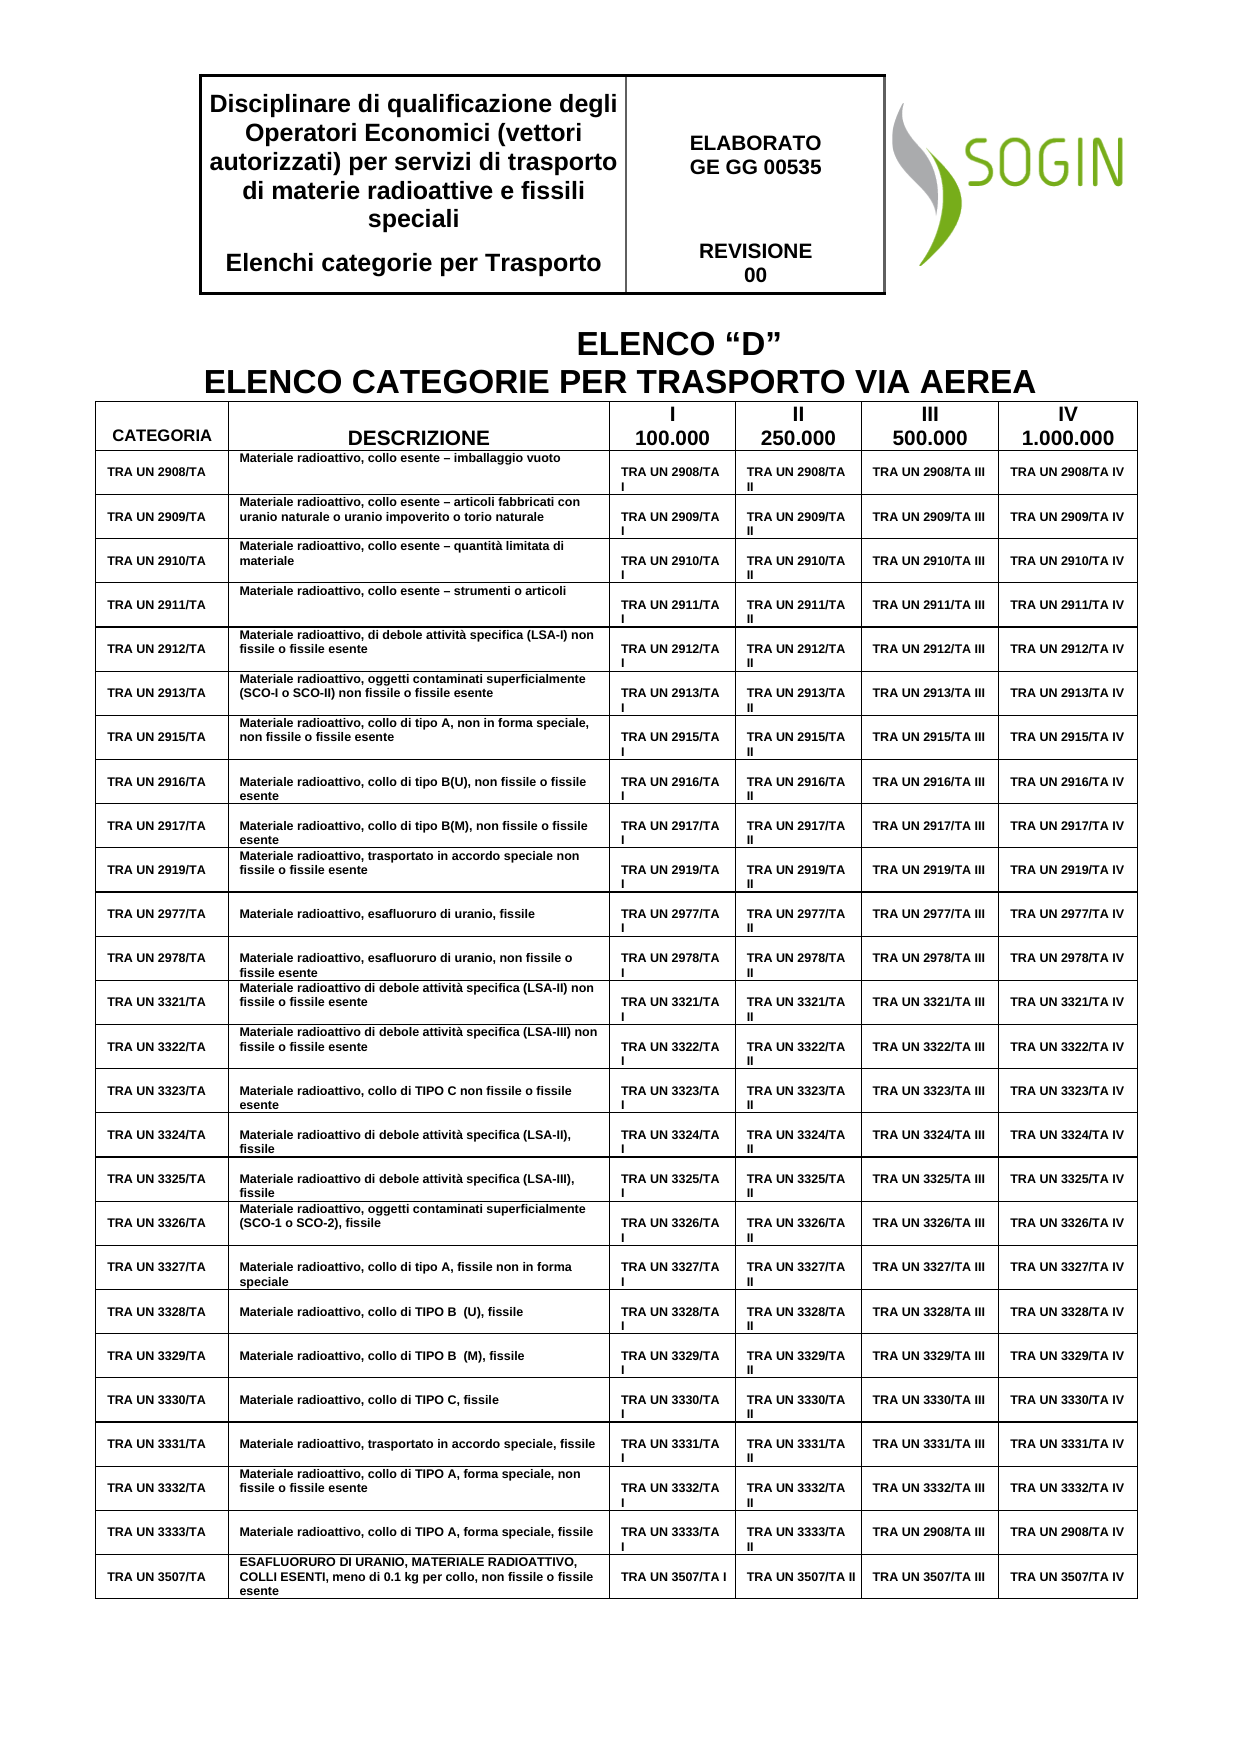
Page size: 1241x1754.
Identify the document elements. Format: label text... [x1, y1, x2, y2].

table_cell TRA UN 3321/TA II [736, 981, 861, 1024]
table_cell TRA UN 2909/TA I [610, 495, 735, 538]
table_cell TRA UN 3322/TA IV [999, 1025, 1137, 1068]
table_cell TRA UN 2919/TA [96, 848, 228, 891]
table_cell TRA UN 3326/TA III [862, 1202, 998, 1245]
table_cell TRA UN 3331/TA I [610, 1423, 735, 1466]
table_cell TRA UN 2908/TA II [736, 451, 861, 494]
table_cell TRA UN 2910/TA IV [999, 539, 1137, 582]
table_cell TRA UN 2919/TA III [862, 848, 998, 891]
table_cell ESAFLUORURO DI URANIO, MATERIALE RADIOATTIVO, COLLI ESENTI, meno di 0.1 kg per collo, non fissile o fissile esente [229, 1555, 609, 1598]
table_cell TRA UN 3323/TA [96, 1069, 228, 1112]
table_cell Materiale radioattivo, trasportato in accordo speciale non fissile o fissile esente [229, 848, 609, 891]
table_cell TRA UN 2911/TA III [862, 583, 998, 626]
table_cell TRA UN 2915/TA III [862, 716, 998, 759]
table_cell TRA UN 3323/TA IV [999, 1069, 1137, 1112]
table_cell TRA UN 3330/TA II [736, 1378, 861, 1421]
table_cell Materiale radioattivo, collo di TIPO C, fissile [229, 1378, 609, 1421]
table_cell Materiale radioattivo, trasportato in accordo speciale, fissile [229, 1423, 609, 1466]
table_cell TRA UN 2977/TA I [610, 893, 735, 936]
table_cell TRA UN 3507/TA [96, 1555, 228, 1598]
table_cell TRA UN 3332/TA III [862, 1467, 998, 1510]
table_cell TRA UN 2919/TA II [736, 848, 861, 891]
table_cell TRA UN 3329/TA I [610, 1334, 735, 1377]
table_cell TRA UN 2915/TA IV [999, 716, 1137, 759]
table_cell Materiale radioattivo, di debole attività specifica (LSA-I) non fissile o fissile esente [229, 628, 609, 671]
table_cell TRA UN 3324/TA II [736, 1113, 861, 1156]
table_cell TRA UN 3328/TA [96, 1290, 228, 1333]
table_cell TRA UN 3332/TA II [736, 1467, 861, 1510]
table_cell TRA UN 3322/TA [96, 1025, 228, 1068]
table_cell Materiale radioattivo di debole attività specifica (LSA-II), fissile [229, 1113, 609, 1156]
table_cell TRA UN 2915/TA I [610, 716, 735, 759]
table_cell Materiale radioattivo di debole attività specifica (LSA-II) non fissile o fissile esente [229, 981, 609, 1024]
table_cell TRA UN 2977/TA [96, 893, 228, 936]
table_cell TRA UN 3324/TA IV [999, 1113, 1137, 1156]
table_cell TRA UN 2908/TA [96, 451, 228, 494]
table_cell TRA UN 3323/TA III [862, 1069, 998, 1112]
table_cell TRA UN 3325/TA III [862, 1158, 998, 1201]
table_cell Materiale radioattivo, esafluoruro di uranio, non fissile o fissile esente [229, 937, 609, 980]
table_cell TRA UN 2917/TA IV [999, 804, 1137, 847]
table_cell TRA UN 3507/TA II [736, 1555, 861, 1598]
table_cell Materiale radioattivo, collo di TIPO B (U), fissile [229, 1290, 609, 1333]
table_cell TRA UN 2908/TA IV [999, 1511, 1137, 1554]
table_cell TRA UN 2908/TA IV [999, 451, 1137, 494]
table_cell TRA UN 3321/TA IV [999, 981, 1137, 1024]
table_cell TRA UN 3330/TA III [862, 1378, 998, 1421]
table_cell TRA UN 3331/TA III [862, 1423, 998, 1466]
table_header CATEGORIA [96, 402, 228, 450]
table_cell TRA UN 3327/TA I [610, 1246, 735, 1289]
table_cell TRA UN 3327/TA III [862, 1246, 998, 1289]
table_cell TRA UN 2908/TA III [862, 1511, 998, 1554]
table_cell Materiale radioattivo, oggetti contaminati superficialmente (SCO-I o SCO-II) non fissile o fissile esente [229, 672, 609, 715]
table_cell TRA UN 2912/TA [96, 628, 228, 671]
table_cell TRA UN 2912/TA I [610, 628, 735, 671]
table_cell TRA UN 3326/TA IV [999, 1202, 1137, 1245]
table_cell TRA UN 2916/TA III [862, 760, 998, 803]
table_cell TRA UN 3327/TA II [736, 1246, 861, 1289]
table_cell TRA UN 3331/TA II [736, 1423, 861, 1466]
table_cell TRA UN 2912/TA IV [999, 628, 1137, 671]
table_cell TRA UN 3322/TA II [736, 1025, 861, 1068]
table_cell TRA UN 2915/TA II [736, 716, 861, 759]
table_cell TRA UN 3507/TA IV [999, 1555, 1137, 1598]
table_cell TRA UN 2916/TA IV [999, 760, 1137, 803]
table_cell TRA UN 2913/TA III [862, 672, 998, 715]
table_cell TRA UN 3325/TA II [736, 1158, 861, 1201]
table_cell TRA UN 2919/TA IV [999, 848, 1137, 891]
table_cell TRA UN 3330/TA I [610, 1378, 735, 1421]
table_cell TRA UN 3321/TA I [610, 981, 735, 1024]
table_cell TRA UN 3321/TA III [862, 981, 998, 1024]
table_cell Materiale radioattivo di debole attività specifica (LSA-III), fissile [229, 1158, 609, 1201]
table_cell TRA UN 2978/TA III [862, 937, 998, 980]
table_cell TRA UN 3324/TA III [862, 1113, 998, 1156]
table_cell Materiale radioattivo, collo esente – strumenti o articoli [229, 583, 609, 626]
table_cell TRA UN 3326/TA II [736, 1202, 861, 1245]
table_cell TRA UN 2911/TA IV [999, 583, 1137, 626]
table_cell TRA UN 2911/TA [96, 583, 228, 626]
table_cell Materiale radioattivo, collo esente – articoli fabbricati con uranio naturale o uranio impoverito o torio naturale [229, 495, 609, 538]
table_cell TRA UN 2913/TA I [610, 672, 735, 715]
table_cell Materiale radioattivo, collo di TIPO B (M), fissile [229, 1334, 609, 1377]
table_cell TRA UN 3329/TA IV [999, 1334, 1137, 1377]
table_header IV 1.000.000 [999, 402, 1137, 450]
table_cell TRA UN 2978/TA [96, 937, 228, 980]
table_cell TRA UN 2908/TA I [610, 451, 735, 494]
table_cell TRA UN 3333/TA II [736, 1511, 861, 1554]
table_cell TRA UN 3332/TA [96, 1467, 228, 1510]
table_cell Materiale radioattivo, esafluoruro di uranio, fissile [229, 893, 609, 936]
table_cell Materiale radioattivo, collo esente – imballaggio vuoto [229, 451, 609, 494]
table_cell Materiale radioattivo, collo di TIPO C non fissile o fissile esente [229, 1069, 609, 1112]
table_cell TRA UN 2916/TA II [736, 760, 861, 803]
table_cell TRA UN 2978/TA I [610, 937, 735, 980]
table_cell TRA UN 3328/TA II [736, 1290, 861, 1333]
table_cell TRA UN 2911/TA II [736, 583, 861, 626]
table_cell TRA UN 3332/TA IV [999, 1467, 1137, 1510]
table_cell TRA UN 2977/TA III [862, 893, 998, 936]
table_cell TRA UN 3322/TA I [610, 1025, 735, 1068]
table_cell Materiale radioattivo, collo di TIPO A, forma speciale, non fissile o fissile esente [229, 1467, 609, 1510]
table_cell TRA UN 3330/TA [96, 1378, 228, 1421]
table_cell TRA UN 3325/TA IV [999, 1158, 1137, 1201]
table_cell TRA UN 2909/TA IV [999, 495, 1137, 538]
table_cell TRA UN 2908/TA III [862, 451, 998, 494]
table_cell TRA UN 2917/TA [96, 804, 228, 847]
table_cell TRA UN 2916/TA [96, 760, 228, 803]
table_cell TRA UN 3330/TA IV [999, 1378, 1137, 1421]
table_cell TRA UN 2909/TA II [736, 495, 861, 538]
table_cell TRA UN 3324/TA [96, 1113, 228, 1156]
table_cell TRA UN 2919/TA I [610, 848, 735, 891]
table_cell TRA UN 3333/TA I [610, 1511, 735, 1554]
table_cell TRA UN 2909/TA [96, 495, 228, 538]
table_cell TRA UN 3329/TA II [736, 1334, 861, 1377]
table_cell TRA UN 3507/TA III [862, 1555, 998, 1598]
table_cell Materiale radioattivo, collo di tipo A, fissile non in forma speciale [229, 1246, 609, 1289]
table_cell TRA UN 2913/TA II [736, 672, 861, 715]
table_cell TRA UN 3507/TA I [610, 1555, 735, 1598]
table_header DESCRIZIONE [229, 402, 609, 450]
table_cell TRA UN 2912/TA II [736, 628, 861, 671]
table_cell Materiale radioattivo, collo esente – quantità limitata di materiale [229, 539, 609, 582]
table_cell TRA UN 2910/TA II [736, 539, 861, 582]
table_cell TRA UN 2978/TA II [736, 937, 861, 980]
table_cell TRA UN 2917/TA II [736, 804, 861, 847]
table_cell Materiale radioattivo, collo di tipo B(M), non fissile o fissile esente [229, 804, 609, 847]
table_cell TRA UN 2917/TA III [862, 804, 998, 847]
table_cell TRA UN 2913/TA IV [999, 672, 1137, 715]
table_cell TRA UN 3331/TA [96, 1423, 228, 1466]
table_cell TRA UN 2909/TA III [862, 495, 998, 538]
table_cell TRA UN 3321/TA [96, 981, 228, 1024]
table_cell TRA UN 3331/TA IV [999, 1423, 1137, 1466]
table_cell TRA UN 2910/TA I [610, 539, 735, 582]
table_cell TRA UN 2911/TA I [610, 583, 735, 626]
table_cell TRA UN 3333/TA [96, 1511, 228, 1554]
table_cell TRA UN 2916/TA I [610, 760, 735, 803]
table_cell TRA UN 3325/TA [96, 1158, 228, 1201]
table_cell Materiale radioattivo di debole attività specifica (LSA-III) non fissile o fissile esente [229, 1025, 609, 1068]
table_cell TRA UN 3327/TA IV [999, 1246, 1137, 1289]
table_cell TRA UN 2978/TA IV [999, 937, 1137, 980]
table_cell TRA UN 3326/TA [96, 1202, 228, 1245]
table_cell TRA UN 3329/TA [96, 1334, 228, 1377]
table_cell TRA UN 3326/TA I [610, 1202, 735, 1245]
table_cell TRA UN 3328/TA IV [999, 1290, 1137, 1333]
table_cell TRA UN 2915/TA [96, 716, 228, 759]
table_cell Materiale radioattivo, collo di TIPO A, forma speciale, fissile [229, 1511, 609, 1554]
table_cell TRA UN 2912/TA III [862, 628, 998, 671]
table_cell TRA UN 3322/TA III [862, 1025, 998, 1068]
table_header III 500.000 [862, 402, 998, 450]
table_cell TRA UN 3324/TA I [610, 1113, 735, 1156]
table_cell TRA UN 2913/TA [96, 672, 228, 715]
table_header II 250.000 [736, 402, 861, 450]
table_cell TRA UN 3332/TA I [610, 1467, 735, 1510]
table_header I 100.000 [610, 402, 735, 450]
table_cell TRA UN 3327/TA [96, 1246, 228, 1289]
text ELENCO “D” [177, 324, 1181, 362]
text ELENCO CATEGORIE PER TRASPORTO VIA AEREA [103, 362, 1137, 401]
table_cell Materiale radioattivo, collo di tipo B(U), non fissile o fissile esente [229, 760, 609, 803]
table_cell TRA UN 2917/TA I [610, 804, 735, 847]
table_cell TRA UN 3325/TA I [610, 1158, 735, 1201]
table_cell TRA UN 2910/TA III [862, 539, 998, 582]
table_cell TRA UN 2977/TA II [736, 893, 861, 936]
table_cell TRA UN 3328/TA I [610, 1290, 735, 1333]
table_cell Materiale radioattivo, oggetti contaminati superficialmente (SCO-1 o SCO-2), fissile [229, 1202, 609, 1245]
table_cell TRA UN 3328/TA III [862, 1290, 998, 1333]
picture [892, 103, 1148, 266]
table_cell Materiale radioattivo, collo di tipo A, non in forma speciale, non fissile o fissile esente [229, 716, 609, 759]
table_cell TRA UN 2910/TA [96, 539, 228, 582]
table_cell TRA UN 3329/TA III [862, 1334, 998, 1377]
table_cell TRA UN 3323/TA II [736, 1069, 861, 1112]
table_cell TRA UN 3323/TA I [610, 1069, 735, 1112]
table_cell TRA UN 2977/TA IV [999, 893, 1137, 936]
